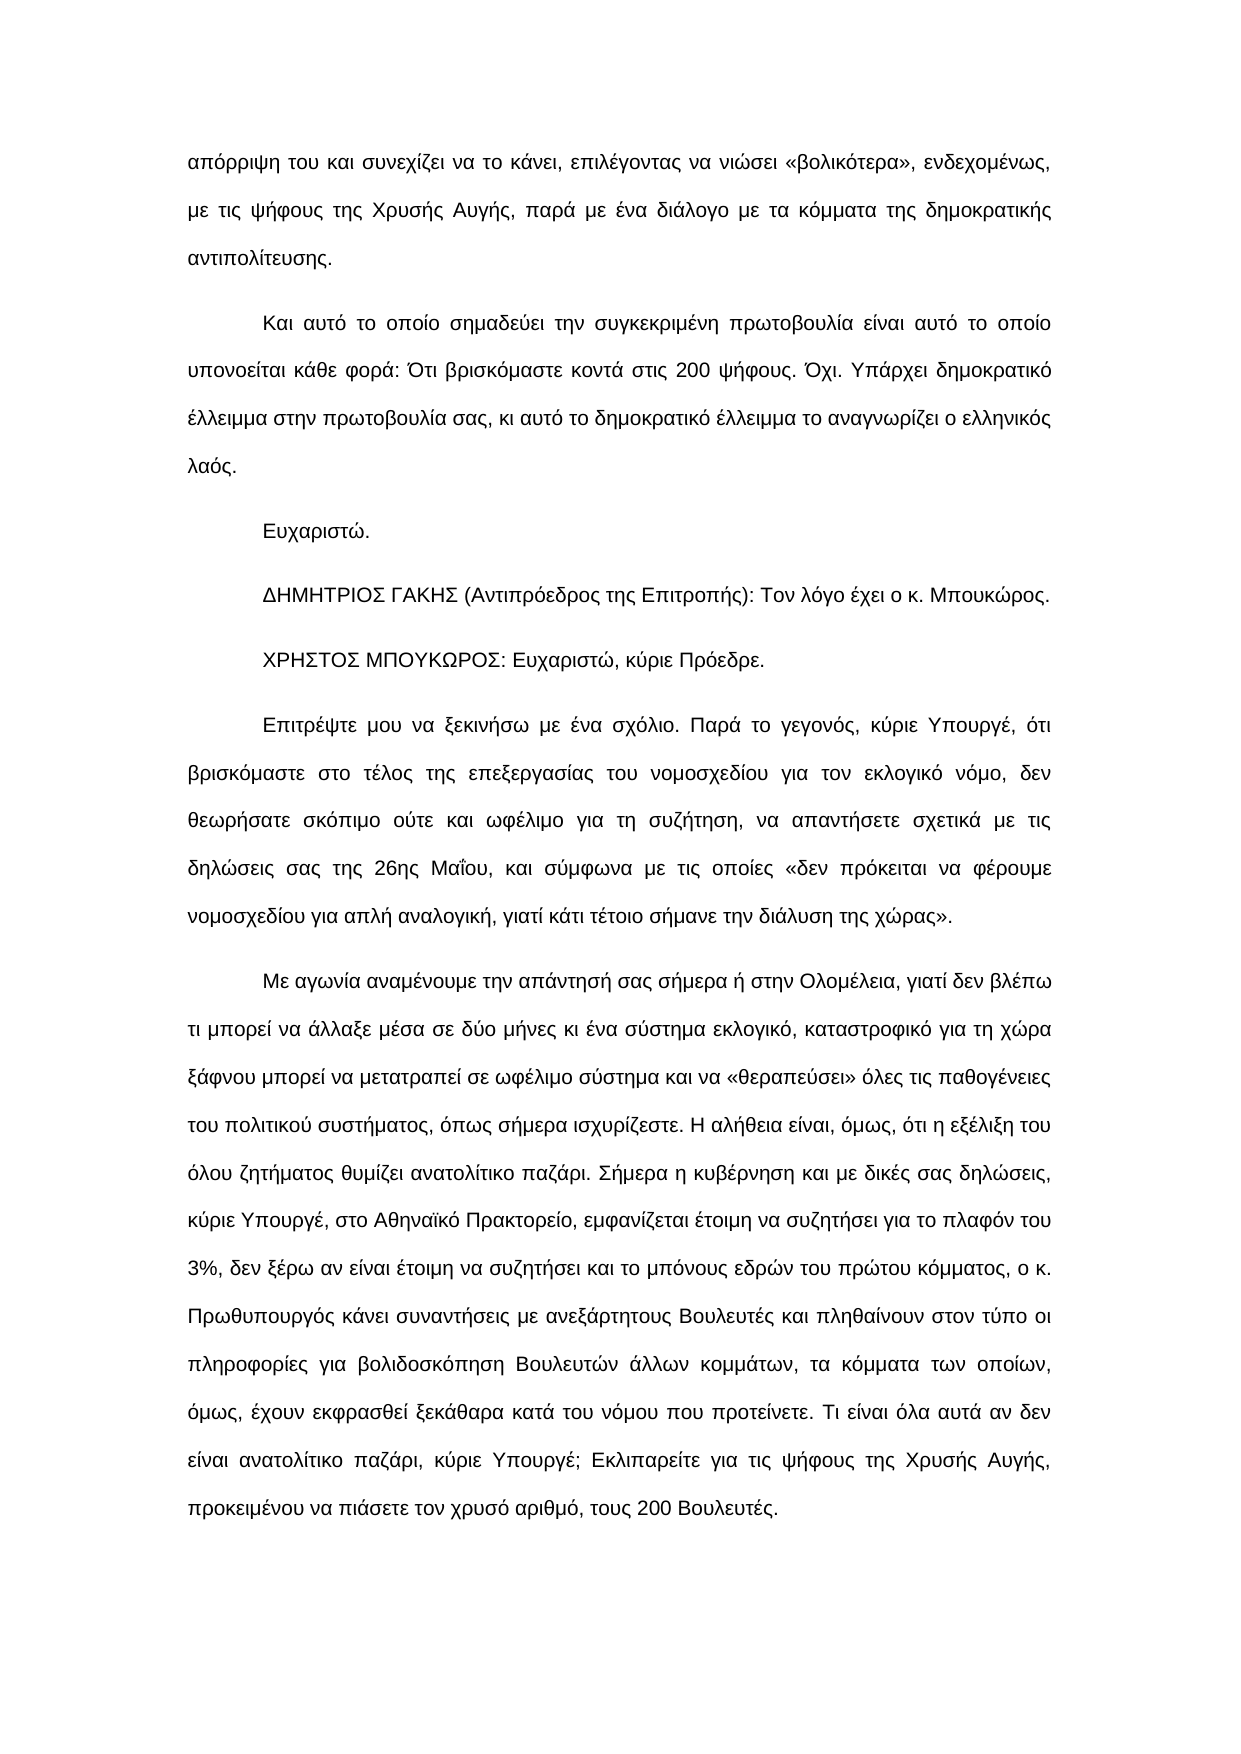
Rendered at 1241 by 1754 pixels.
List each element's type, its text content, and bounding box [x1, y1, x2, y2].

text Με αγωνία αναμένουμε την απάντησή σας σήμερα ή στην Ολομέλεια, γιατί δεν βλέπω τι μπορεί να άλλαξε μέσα σε δύο μήνες κι ένα σύστημα εκλογικό, καταστροφικό για τη χώρα ξάφνου μπορεί να μετατραπεί σε ωφέλιμο σύστημα και να «θεραπεύσει» όλες τις παθογένειες του πολιτικού συστήματος, όπως σήμερα ισχυρίζεστε. Η αλήθεια είναι, όμως, ότι η εξέλιξη του όλου ζητήματος θυμίζει ανατολίτικο παζάρι. Σήμερα η κυβέρνηση και με δικές σας δηλώσεις, κύριε Υπουργέ, στο Αθηναϊκό Πρακτορείο, εμφανίζεται έτοιμη να συζητήσει για το πλαφόν του 3%, δεν ξέρω αν είναι έτοιμη να συζητήσει και το μπόνους εδρών του πρώτου κόμματος, ο κ. Πρωθυπουργός κάνει συναντήσεις με ανεξάρτητους Βουλευτές και πληθαίνουν στον τύπο οι πληροφορίες για βολιδοσκόπηση Βουλευτών άλλων κομμάτων, τα κόμματα των οποίων, όμως, έχουν εκφρασθεί ξεκάθαρα κατά του νόμου που προτείνετε. Τι είναι όλα αυτά αν δεν είναι ανατολίτικο παζάρι, κύριε Υπουργέ; Εκλιπαρείτε για τις ψήφους της Χρυσής Αυγής, προκειμένου να πιάσετε τον χρυσό αριθμό, τους 200 Βουλευτές. [187, 969, 1053, 1520]
text Ευχαριστώ. [187, 519, 1053, 543]
text Επιτρέψτε μου να ξεκινήσω με ένα σχόλιο. Παρά το γεγονός, κύριε Υπουργέ, ότι βρισκόμαστε στο τέλος της επεξεργασίας του νομοσχεδίου για τον εκλογικό νόμο, δεν θεωρήσατε σκόπιμο ούτε και ωφέλιμο για τη συζήτηση, να απαντήσετε σχετικά με τις δηλώσεις σας της 26ης Μαΐου, και σύμφωνα με τις οποίες «δεν πρόκειται να φέρουμε νομοσχεδίου για απλή αναλογική, γιατί κάτι τέτοιο σήμανε την διάλυση της χώρας». [187, 712, 1053, 928]
text Και αυτό το οποίο σημαδεύει την συγκεκριμένη πρωτοβουλία είναι αυτό το οποίο υπονοείται κάθε φορά: Ότι βρισκόμαστε κοντά στις 200 ψήφους. Όχι. Υπάρχει δημοκρατικό έλλειμμα στην πρωτοβουλία σας, κι αυτό το δημοκρατικό έλλειμμα το αναγνωρίζει ο ελληνικός λαός. [187, 310, 1053, 478]
text ΔΗΜΗΤΡΙΟΣ ΓΑΚΗΣ (Αντιπρόεδρος της Επιτροπής): Τον λόγο έχει ο κ. Μπουκώρος. [187, 583, 1053, 607]
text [187, 150, 1053, 270]
text ΧΡΗΣΤΟΣ ΜΠΟΥΚΩΡΟΣ: Ευχαριστώ, κύριε Πρόεδρε. [187, 648, 1053, 672]
